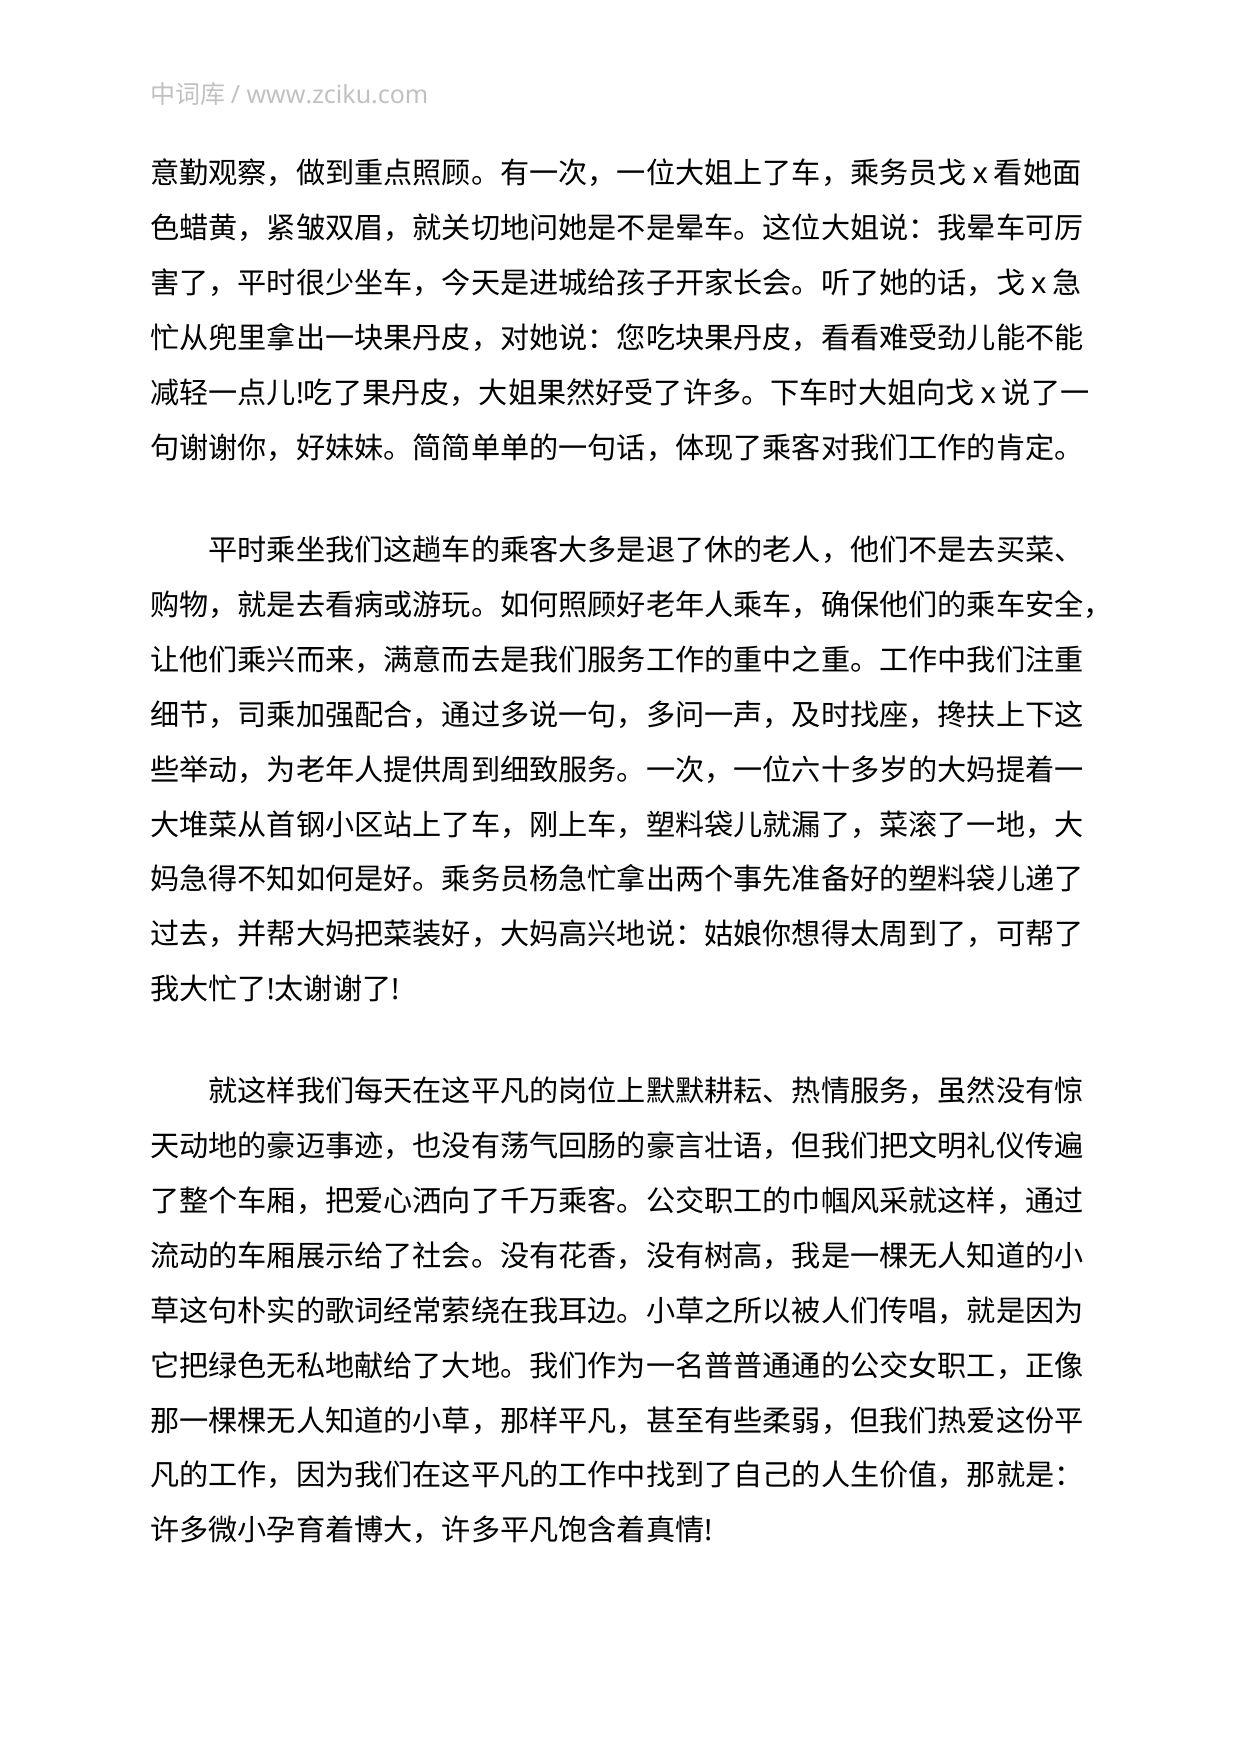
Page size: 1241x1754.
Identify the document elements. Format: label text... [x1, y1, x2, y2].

text 平时乘坐我们这趟车的乘客大多是退了休的老人，他们不是去买菜、购物，就是去看病或游玩。如何照顾好老年人乘车，确保他们的乘车安全，让他们乘兴而来，满意而去是我们服务工作的重中之重。工作中我们注重细节，司乘加强配合，通过多说一句，多问一声，及时找座，搀扶上下这些举动，为老年人提供周到细致服务。一次，一位六十多岁的大妈提着一大堆菜从首钢小区站上了车，刚上车，塑料袋儿就漏了，菜滚了一地，大妈急得不知如何是好。乘务员杨急忙拿出两个事先准备好的塑料袋儿递了过去，并帮大妈把菜装好，大妈高兴地说：姑娘你想得太周到了，可帮了我大忙了!太谢谢了! [150, 527, 1090, 1008]
text 就这样我们每天在这平凡的岗位上默默耕耘、热情服务，虽然没有惊天动地的豪迈事迹，也没有荡气回肠的豪言壮语，但我们把文明礼仪传遍了整个车厢，把爱心洒向了千万乘客。公交职工的巾帼风采就这样，通过流动的车厢展示给了社会。没有花香，没有树高，我是一棵无人知道的小草这句朴实的歌词经常萦绕在我耳边。小草之所以被人们传唱，就是因为它把绿色无私地献给了大地。我们作为一名普普通通的公交女职工，正像那一棵棵无人知道的小草，那样平凡，甚至有些柔弱，但我们热爱这份平凡的工作，因为我们在这平凡的工作中找到了自己的人生价值，那就是：许多微小孕育着博大，许多平凡饱含着真情! [150, 1068, 1090, 1549]
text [150, 150, 1090, 467]
